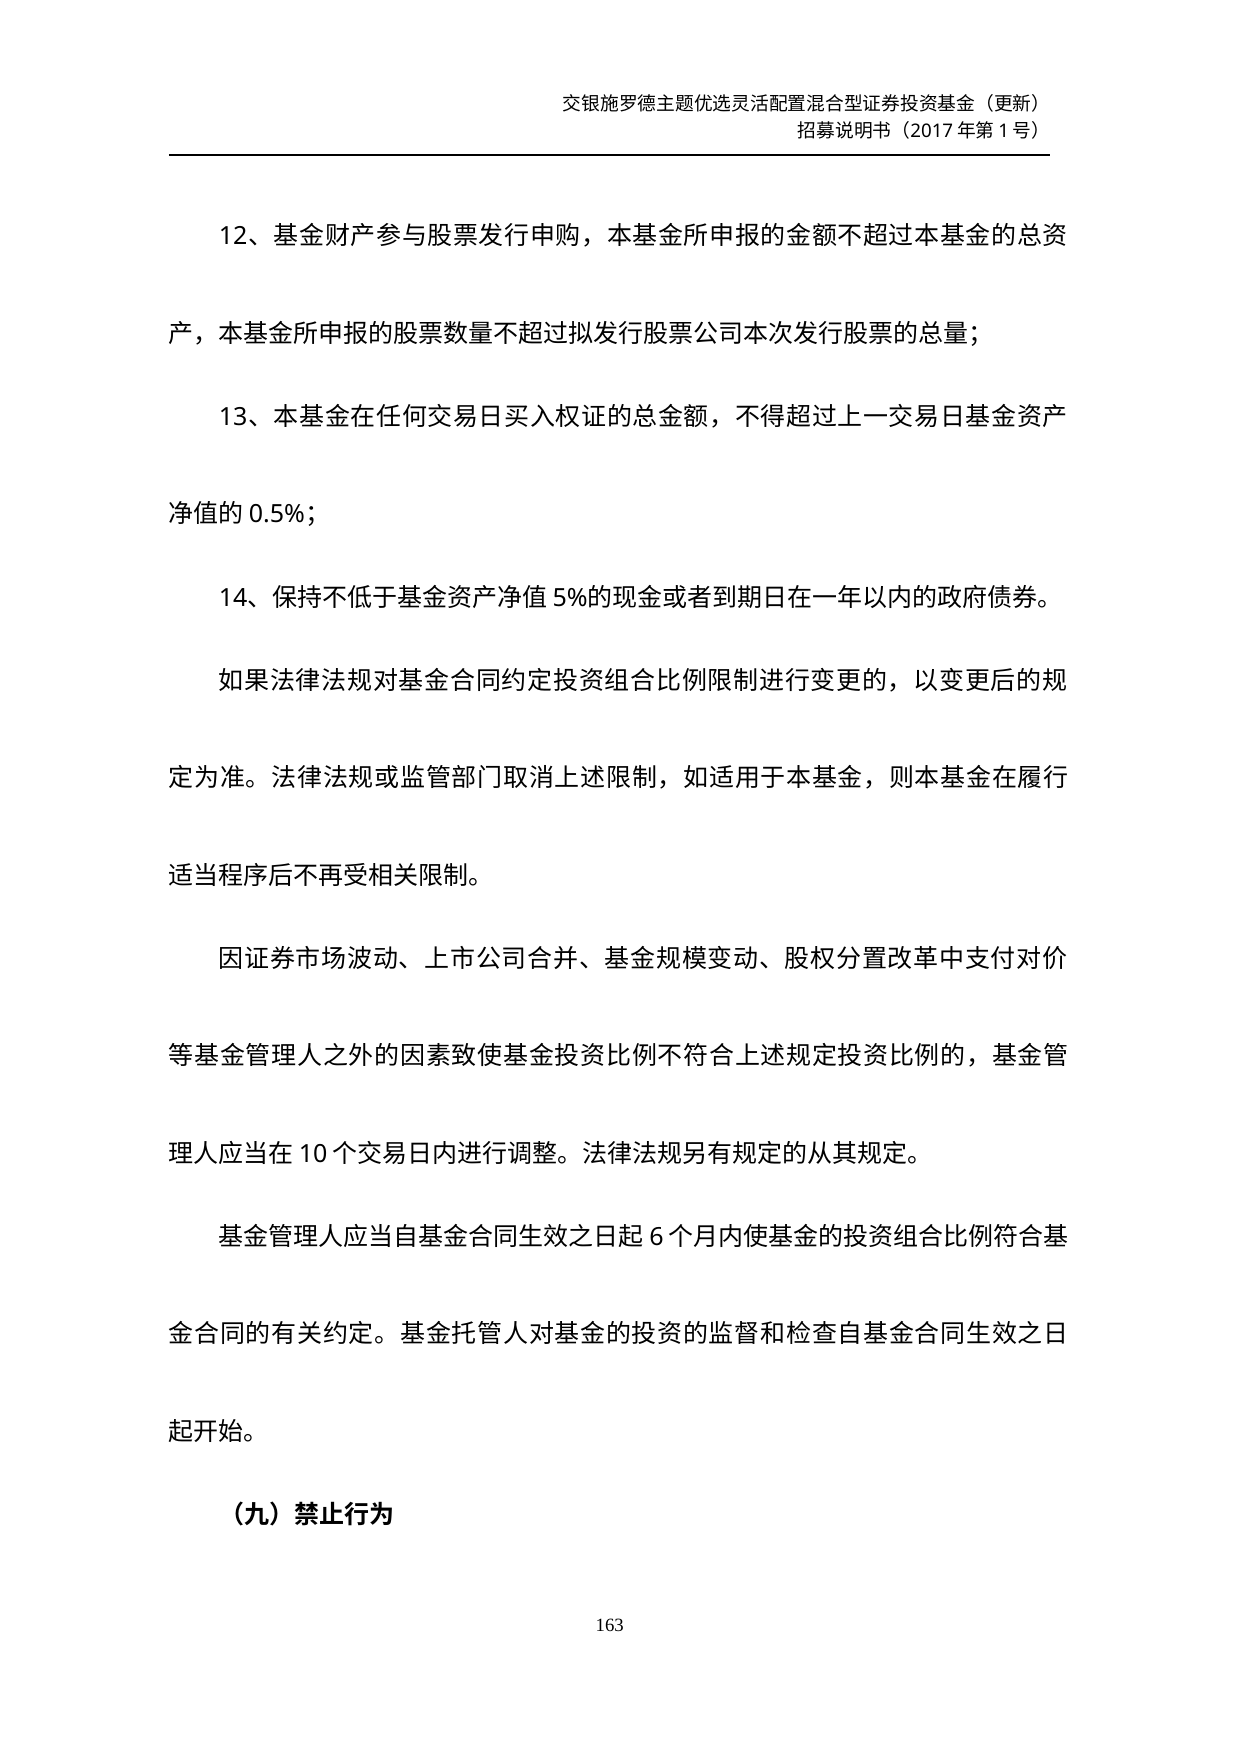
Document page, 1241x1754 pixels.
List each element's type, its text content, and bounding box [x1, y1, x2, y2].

text 13、本基金在任何交易日买入权证的总金额，不得超过上一交易日基金资产净值的0.5%； [169, 382, 1068, 544]
text 如果法律法规对基金合同约定投资组合比例限制进行变更的，以变更后的规定为准。法律法规或监管部门取消上述限制，如适用于本基金，则本基金在履行适当程序后不再受相关限制。 [169, 646, 1068, 906]
text 12、基金财产参与股票发行申购，本基金所申报的金额不超过本基金的总资产，本基金所申报的股票数量不超过拟发行股票公司本次发行股票的总量； [169, 201, 1068, 364]
text （九）禁止行为 [169, 1480, 1068, 1545]
text 因证券市场波动、上市公司合并、基金规模变动、股权分置改革中支付对价等基金管理人之外的因素致使基金投资比例不符合上述规定投资比例的，基金管理人应当在10个交易日内进行调整。法律法规另有规定的从其规定。 [169, 924, 1068, 1184]
text 14、保持不低于基金资产净值5%的现金或者到期日在一年以内的政府债券。 [169, 563, 1068, 628]
text 基金管理人应当自基金合同生效之日起6个月内使基金的投资组合比例符合基金合同的有关约定。基金托管人对基金的投资的监督和检查自基金合同生效之日起开始。 [169, 1202, 1068, 1462]
